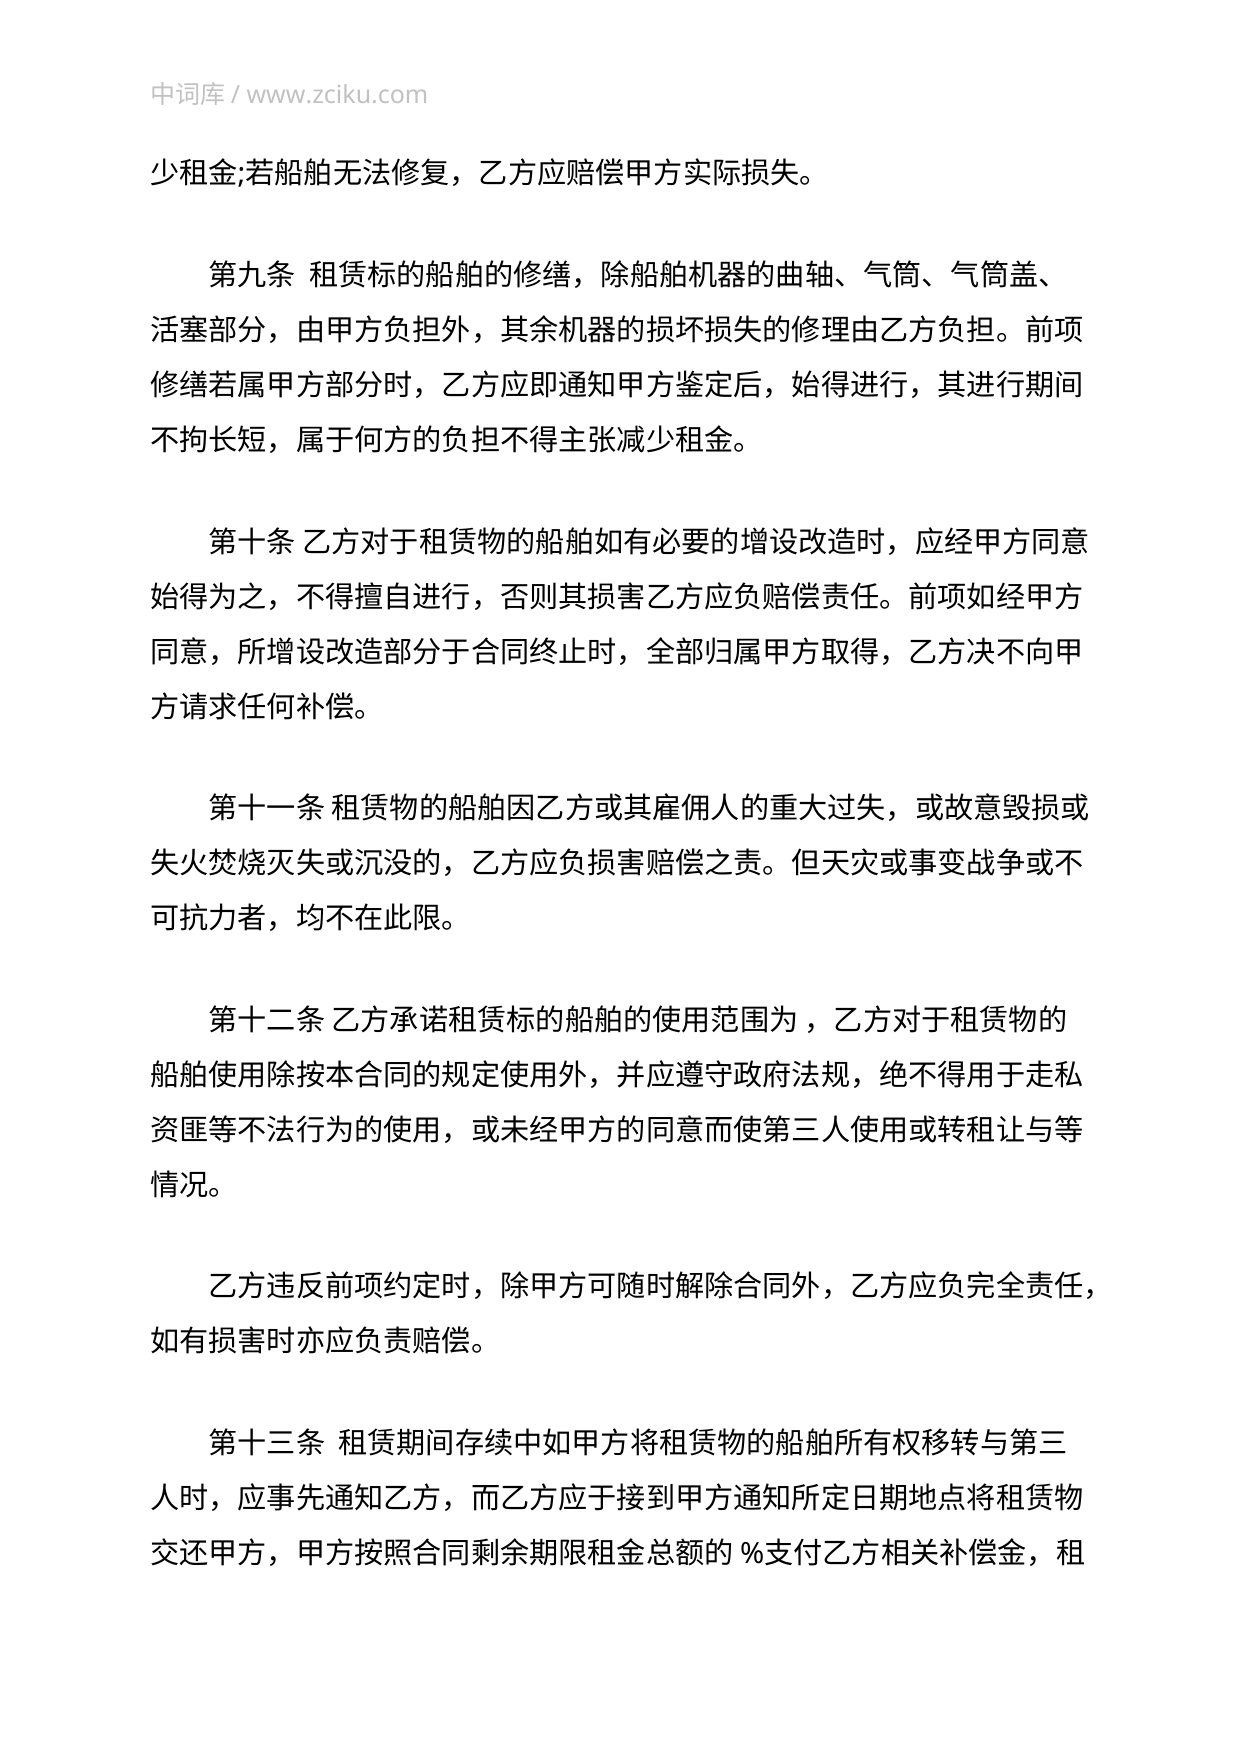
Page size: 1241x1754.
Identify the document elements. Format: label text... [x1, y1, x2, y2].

text 第十一条 租赁物的船舶因乙方或其雇佣人的重大过失，或故意毁损或失火焚烧灭失或沉没的，乙方应负损害赔偿之责。但天灾或事变战争或不可抗力者，均不在此限。 [150, 785, 1090, 937]
text 乙方违反前项约定时，除甲方可随时解除合同外，乙方应负完全责任，如有损害时亦应负责赔偿。 [150, 1263, 1090, 1360]
text 第九条 租赁标的船舶的修缮，除船舶机器的曲轴、气筒、气筒盖、活塞部分，由甲方负担外，其余机器的损坏损失的修理由乙方负担。前项修缮若属甲方部分时，乙方应即通知甲方鉴定后，始得进行，其进行期间不拘长短，属于何方的负担不得主张减少租金。 [150, 252, 1090, 459]
text 第十二条 乙方承诺租赁标的船舶的使用范围为 ，乙方对于租赁物的船舶使用除按本合同的规定使用外，并应遵守政府法规，绝不得用于走私资匪等不法行为的使用，或未经甲方的同意而使第三人使用或转租让与等情况。 [150, 996, 1090, 1203]
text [150, 150, 1090, 192]
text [150, 1419, 1090, 1572]
text 第十条 乙方对于租赁物的船舶如有必要的增设改造时，应经甲方同意始得为之，不得擅自进行，否则其损害乙方应负赔偿责任。前项如经甲方同意，所增设改造部分于合同终止时，全部归属甲方取得，乙方决不向甲方请求任何补偿。 [150, 518, 1090, 725]
